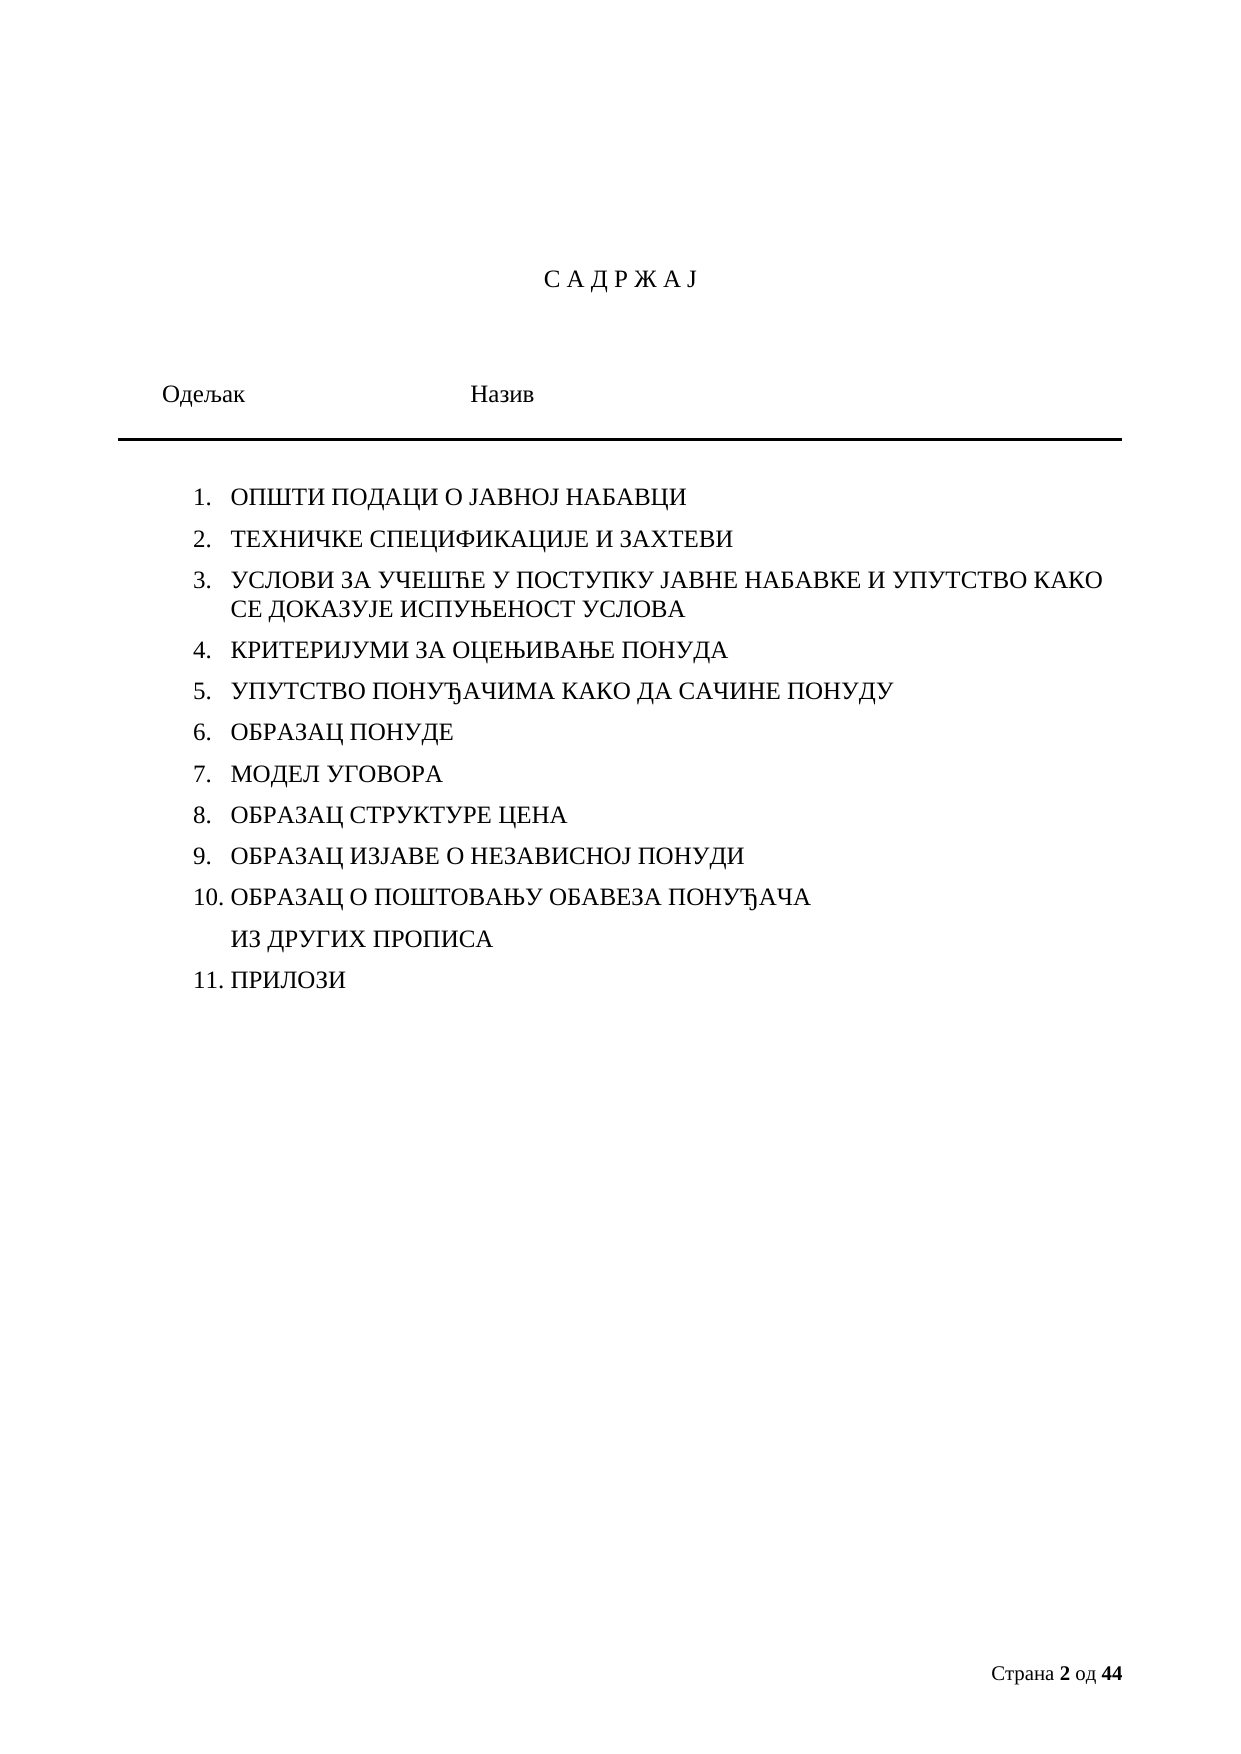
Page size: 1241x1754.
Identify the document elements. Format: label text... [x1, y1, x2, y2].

list ИЗ ДРУГИХ ПРОПИСА [230, 924, 1122, 952]
list ОБРАЗАЦ СТРУКТУРЕ ЦЕНА [193, 800, 1122, 829]
list ТЕХНИЧКЕ СПЕЦИФИКАЦИЈЕ И ЗАХТЕВИ [193, 524, 1122, 552]
list ОБРАЗАЦ ИЗЈАВЕ О НЕЗАВИСНОЈ ПОНУДИ [193, 841, 1122, 870]
list МОДЕЛ УГОВОРА [193, 759, 1122, 787]
list УПУТСТВО ПОНУЂАЧИМА КАКО ДА САЧИНЕ ПОНУДУ [193, 676, 1122, 705]
list ОПШТИ ПОДАЦИ О ЈАВНОЈ НАБАВЦИ [193, 482, 1122, 511]
list КРИТЕРИЈУМИ ЗА ОЦЕЊИВАЊЕ ПОНУДА [193, 635, 1122, 664]
text С А Д Р Ж А Ј [118, 264, 1122, 293]
list УСЛОВИ ЗА УЧЕШЋЕ У ПОСТУПКУ ЈАВНЕ НАБАВКЕ И УПУТСТВО КАКО СЕ ДОКАЗУЈЕ ИСПУЊЕНОСТ УСЛОВА [193, 565, 1122, 622]
list ОБРАЗАЦ О ПОШТОВАЊУ ОБАВЕЗА ПОНУЂАЧА [193, 882, 1122, 911]
list ОБРАЗАЦ ПОНУДЕ [193, 717, 1122, 746]
text Одељак Назив [118, 379, 1122, 408]
list ПРИЛОЗИ [193, 965, 1122, 994]
